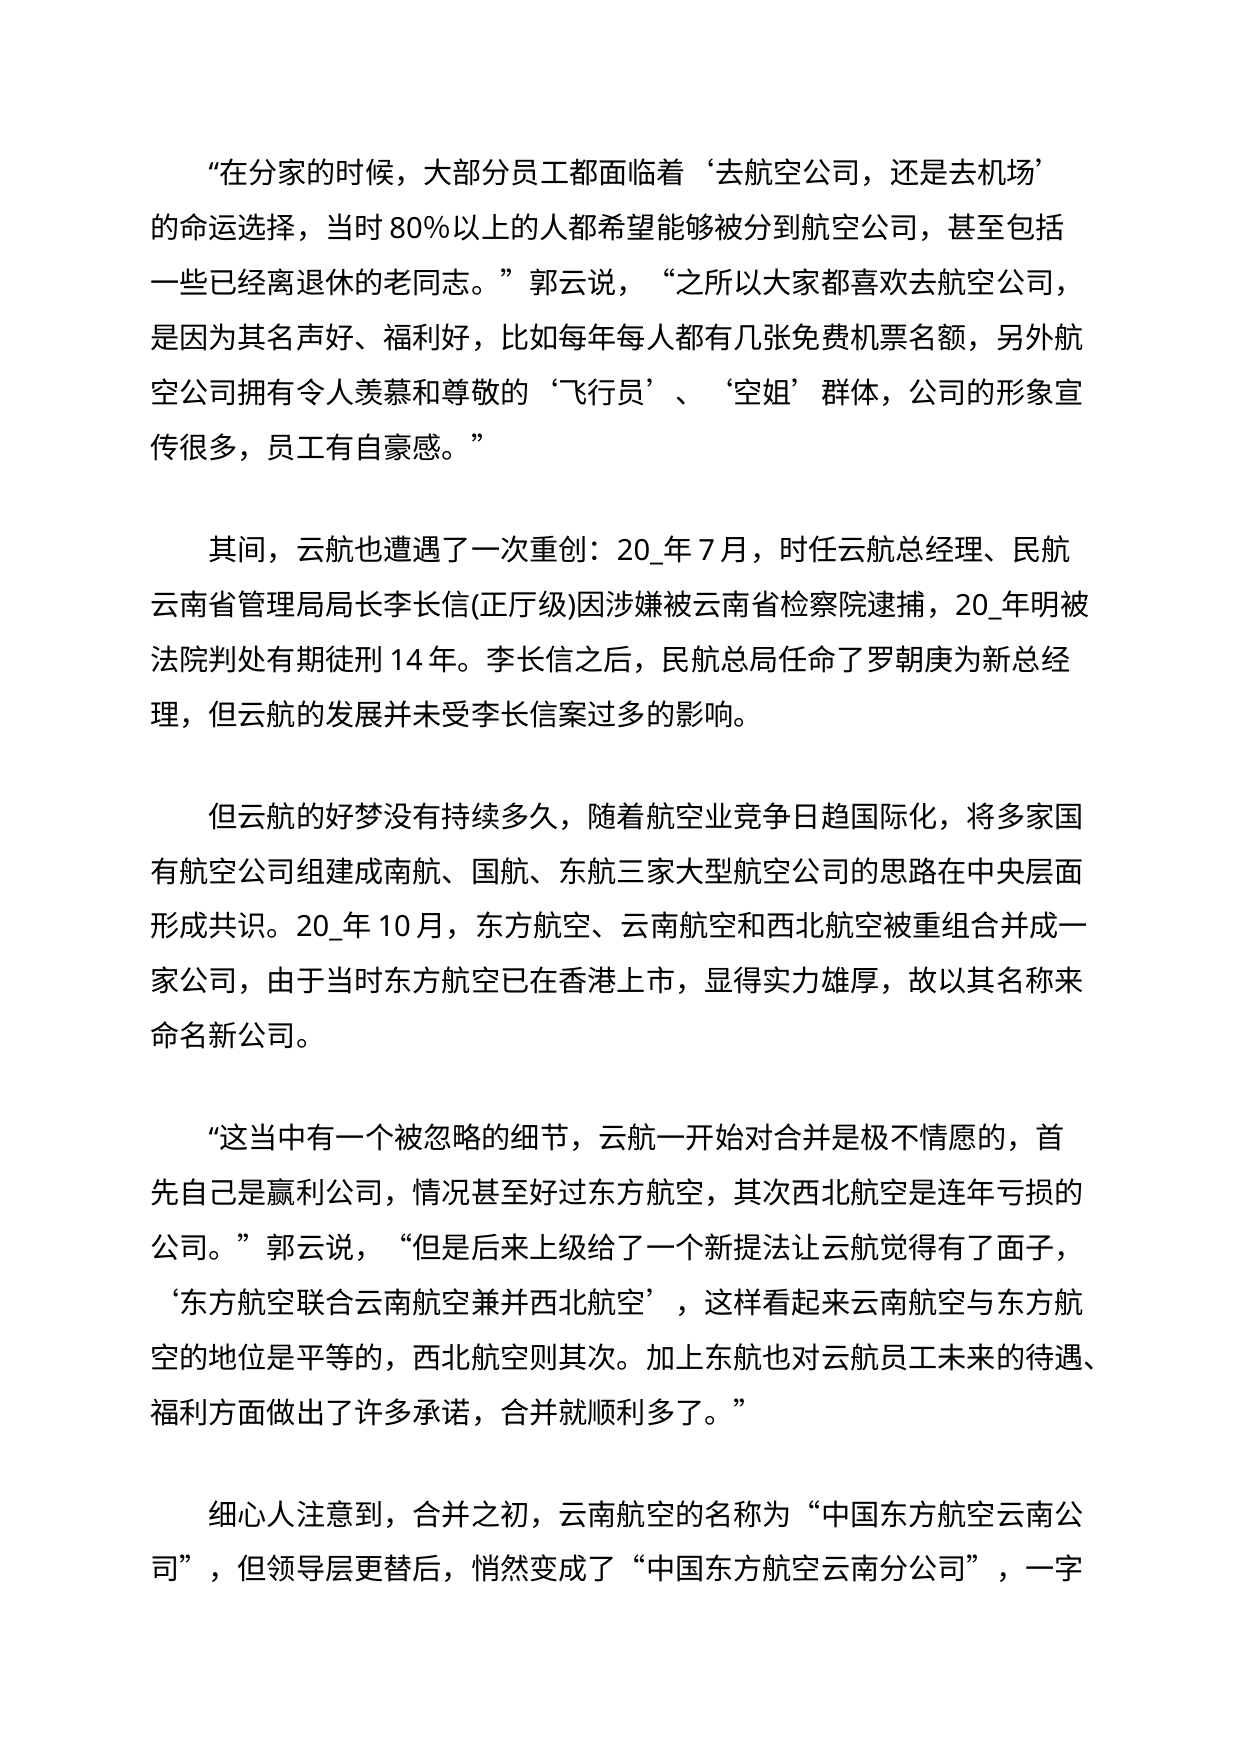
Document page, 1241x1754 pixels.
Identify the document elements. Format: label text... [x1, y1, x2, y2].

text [150, 1491, 1090, 1588]
text 其间，云航也遭遇了一次重创：20_年7月，时任云航总经理、民航云南省管理局局长李长信(正厅级)因涉嫌被云南省检察院逮捕，20_年明被法院判处有期徒刑14年。李长信之后，民航总局任命了罗朝庚为新总经理，但云航的发展并未受李长信案过多的影响。 [150, 526, 1090, 734]
text “这当中有一个被忽略的细节，云航一开始对合并是极不情愿的，首先自己是赢利公司，情况甚至好过东方航空，其次西北航空是连年亏损的公司。”郭云说，“但是后来上级给了一个新提法让云航觉得有了面子，‘东方航空联合云南航空兼并西北航空’，这样看起来云南航空与东方航空的地位是平等的，西北航空则其次。加上东航也对云航员工未来的待遇、福利方面做出了许多承诺，合并就顺利多了。” [150, 1115, 1090, 1432]
text 但云航的好梦没有持续多久，随着航空业竞争日趋国际化，将多家国有航空公司组建成南航、国航、东航三家大型航空公司的思路在中央层面形成共识。20_年10月，东方航空、云南航空和西北航空被重组合并成一家公司，由于当时东方航空已在香港上市，显得实力雄厚，故以其名称来命名新公司。 [150, 793, 1090, 1055]
text “在分家的时候，大部分员工都面临着‘去航空公司，还是去机场’的命运选择，当时80％以上的人都希望能够被分到航空公司，甚至包括一些已经离退休的老同志。”郭云说，“之所以大家都喜欢去航空公司，是因为其名声好、福利好，比如每年每人都有几张免费机票名额，另外航空公司拥有令人羡慕和尊敬的‘飞行员’、‘空姐’群体，公司的形象宣传很多，员工有自豪感。” [150, 150, 1090, 467]
